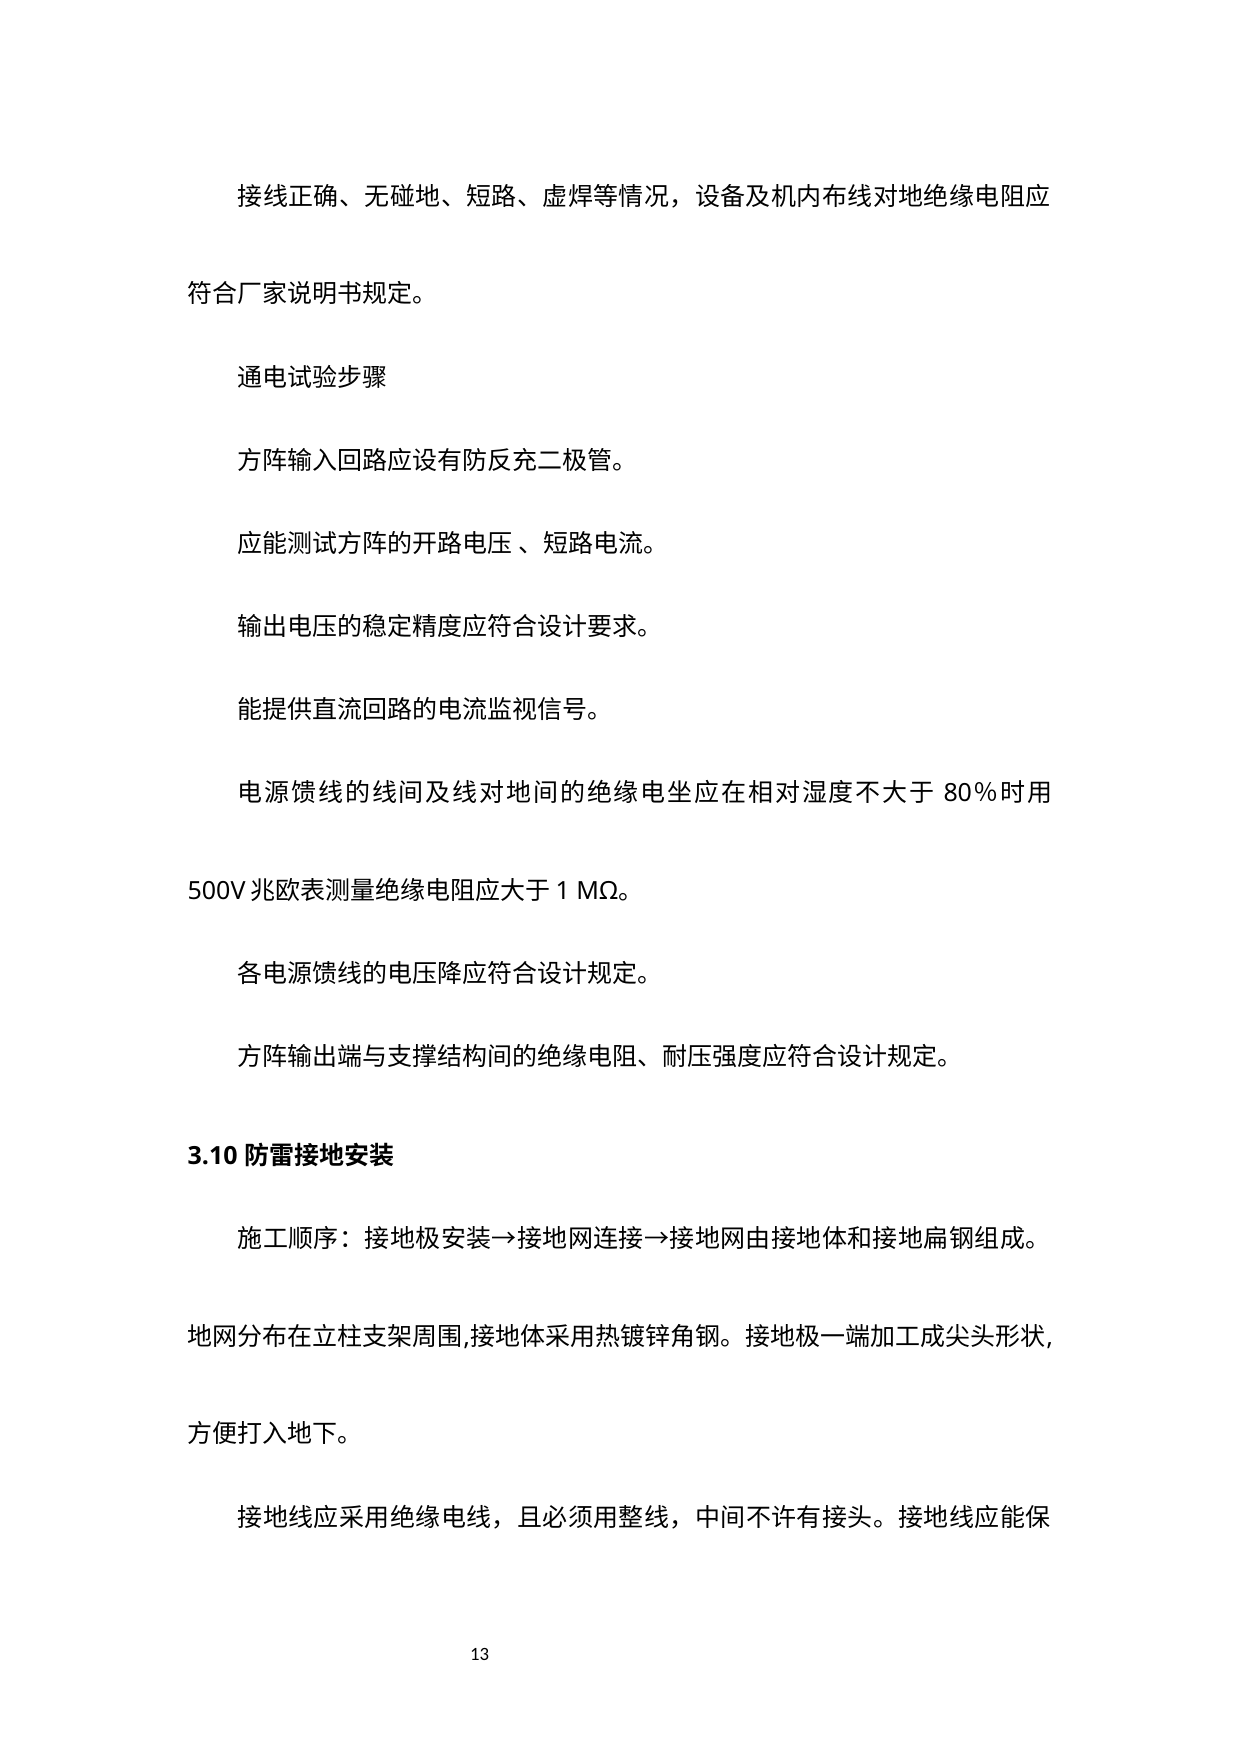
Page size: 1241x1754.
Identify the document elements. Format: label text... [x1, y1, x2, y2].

text 方阵输入回路应设有防反充二极管。 [187, 426, 1053, 491]
text 各电源馈线的电压降应符合设计规定。 [187, 939, 1053, 1004]
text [187, 1483, 1053, 1548]
text 电源馈线的线间及线对地间的绝缘电坐应在相对湿度不大于80％时用500V兆欧表测量绝缘电阻应大于1 MΩ。 [187, 758, 1053, 921]
text 施工顺序：接地极安装→接地网连接→接地网由接地体和接地扁钢组成。地网分布在立柱支架周围,接地体采用热镀锌角钢。接地极一端加工成尖头形状,方便打入地下。 [187, 1204, 1053, 1464]
text 能提供直流回路的电流监视信号。 [187, 675, 1053, 740]
text 应能测试方阵的开路电压 、短路电流。 [187, 509, 1053, 574]
text 3.10 防雷接地安装 [187, 1121, 1053, 1186]
text 通电试验步骤 [187, 343, 1053, 408]
text 输出电压的稳定精度应符合设计要求。 [187, 592, 1053, 657]
text 方阵输出端与支撑结构间的绝缘电阻、耐压强度应符合设计规定。 [187, 1022, 1053, 1087]
text 接线正确、无碰地、短路、虚焊等情况，设备及机内布线对地绝缘电阻应符合厂家说明书规定。 [187, 162, 1053, 324]
